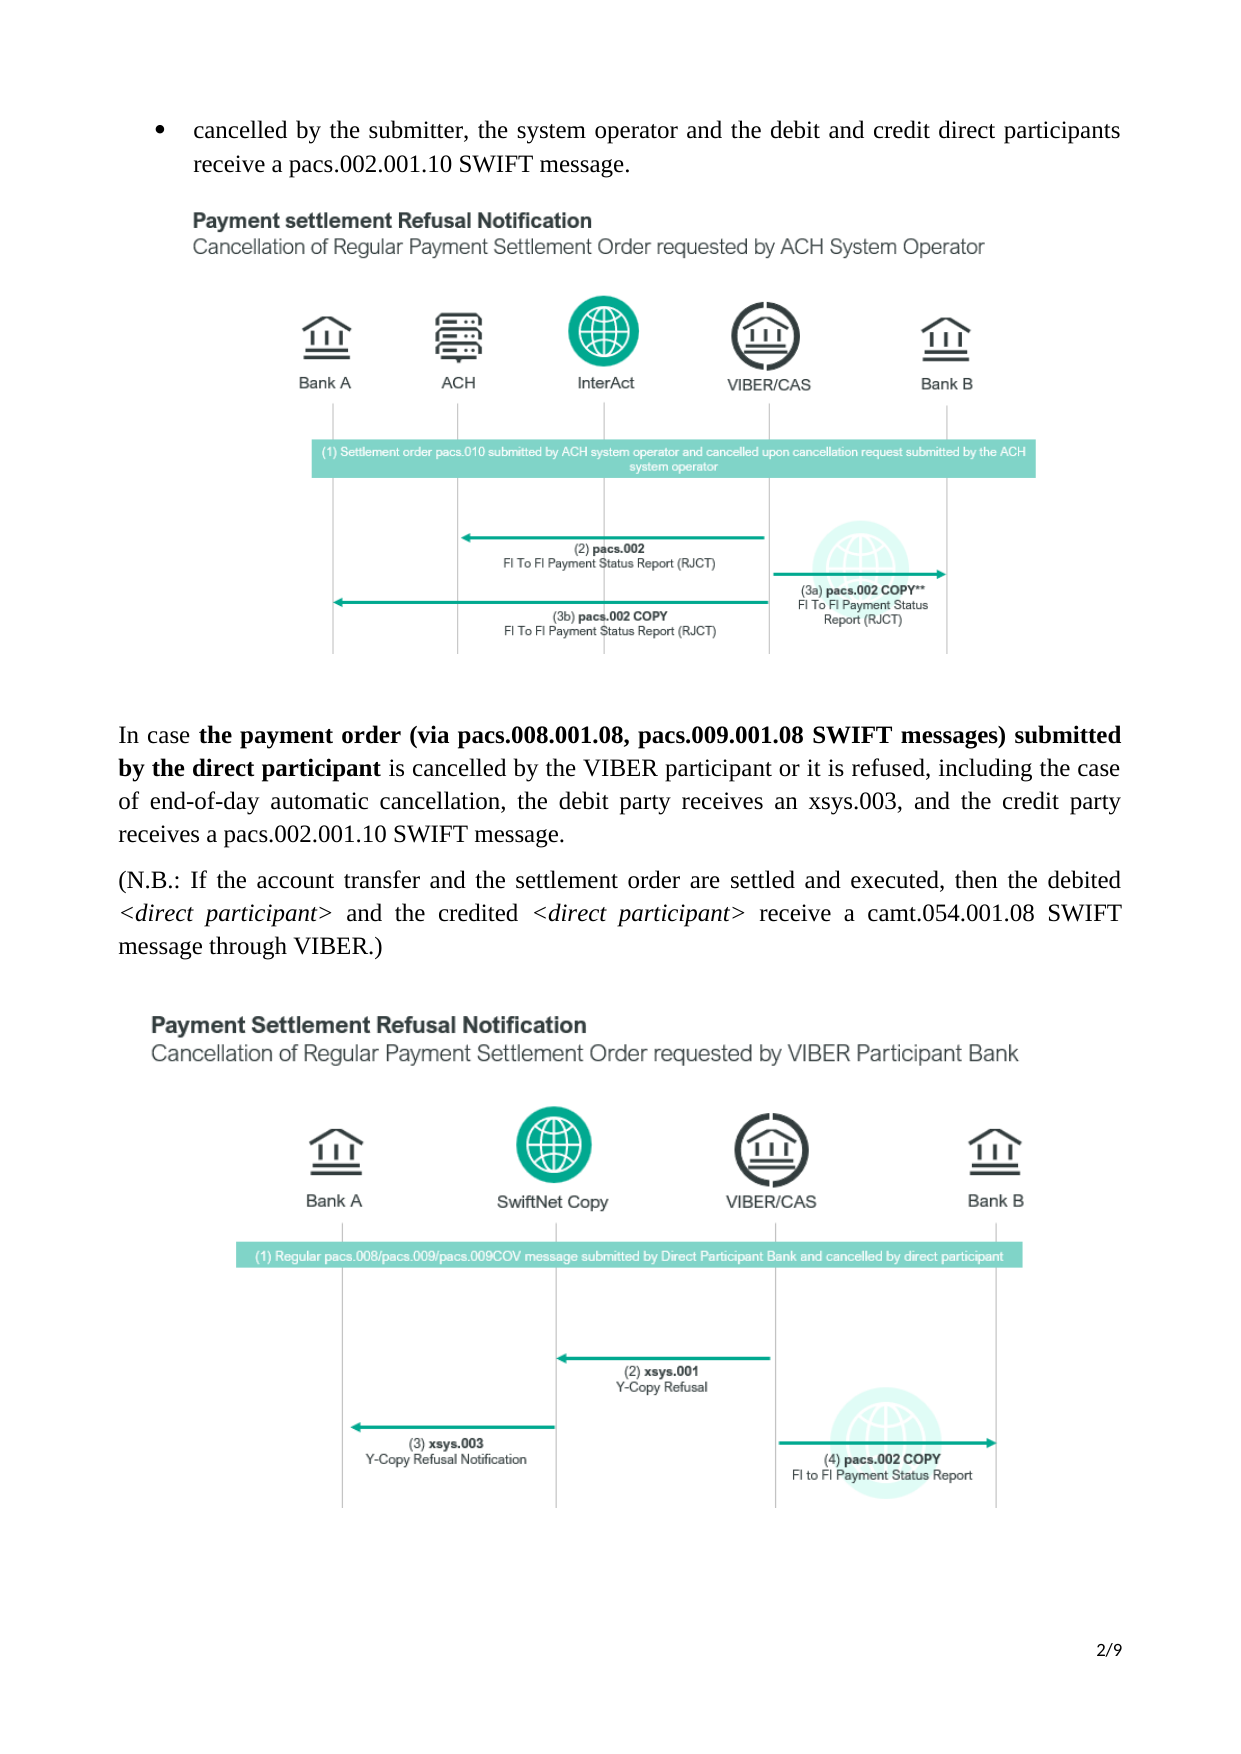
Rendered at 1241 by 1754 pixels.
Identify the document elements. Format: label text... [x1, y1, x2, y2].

list cancelled by the submitter, the system operator and the debit and credit direct participants receive a pacs.002.001.10 SWIFT message. [156, 116, 1122, 177]
text (N.B.: If the account transfer and the settlement order are settled and executed, then the debited <direct participant> and the credited <direct participant> receive a camt.054.001.08 SWIFT message through VIBER.) [118, 865, 1122, 959]
text In case the payment order (via pacs.008.001.08, pacs.009.001.08 SWIFT messages) submitted by the direct participant is cancelled by the VIBER participant or it is refused, including the case of end-of-day automatic cancellation, the debit party receives an xsys.003, and the credit party receives a pacs.002.001.10 SWIFT message. [118, 720, 1122, 848]
